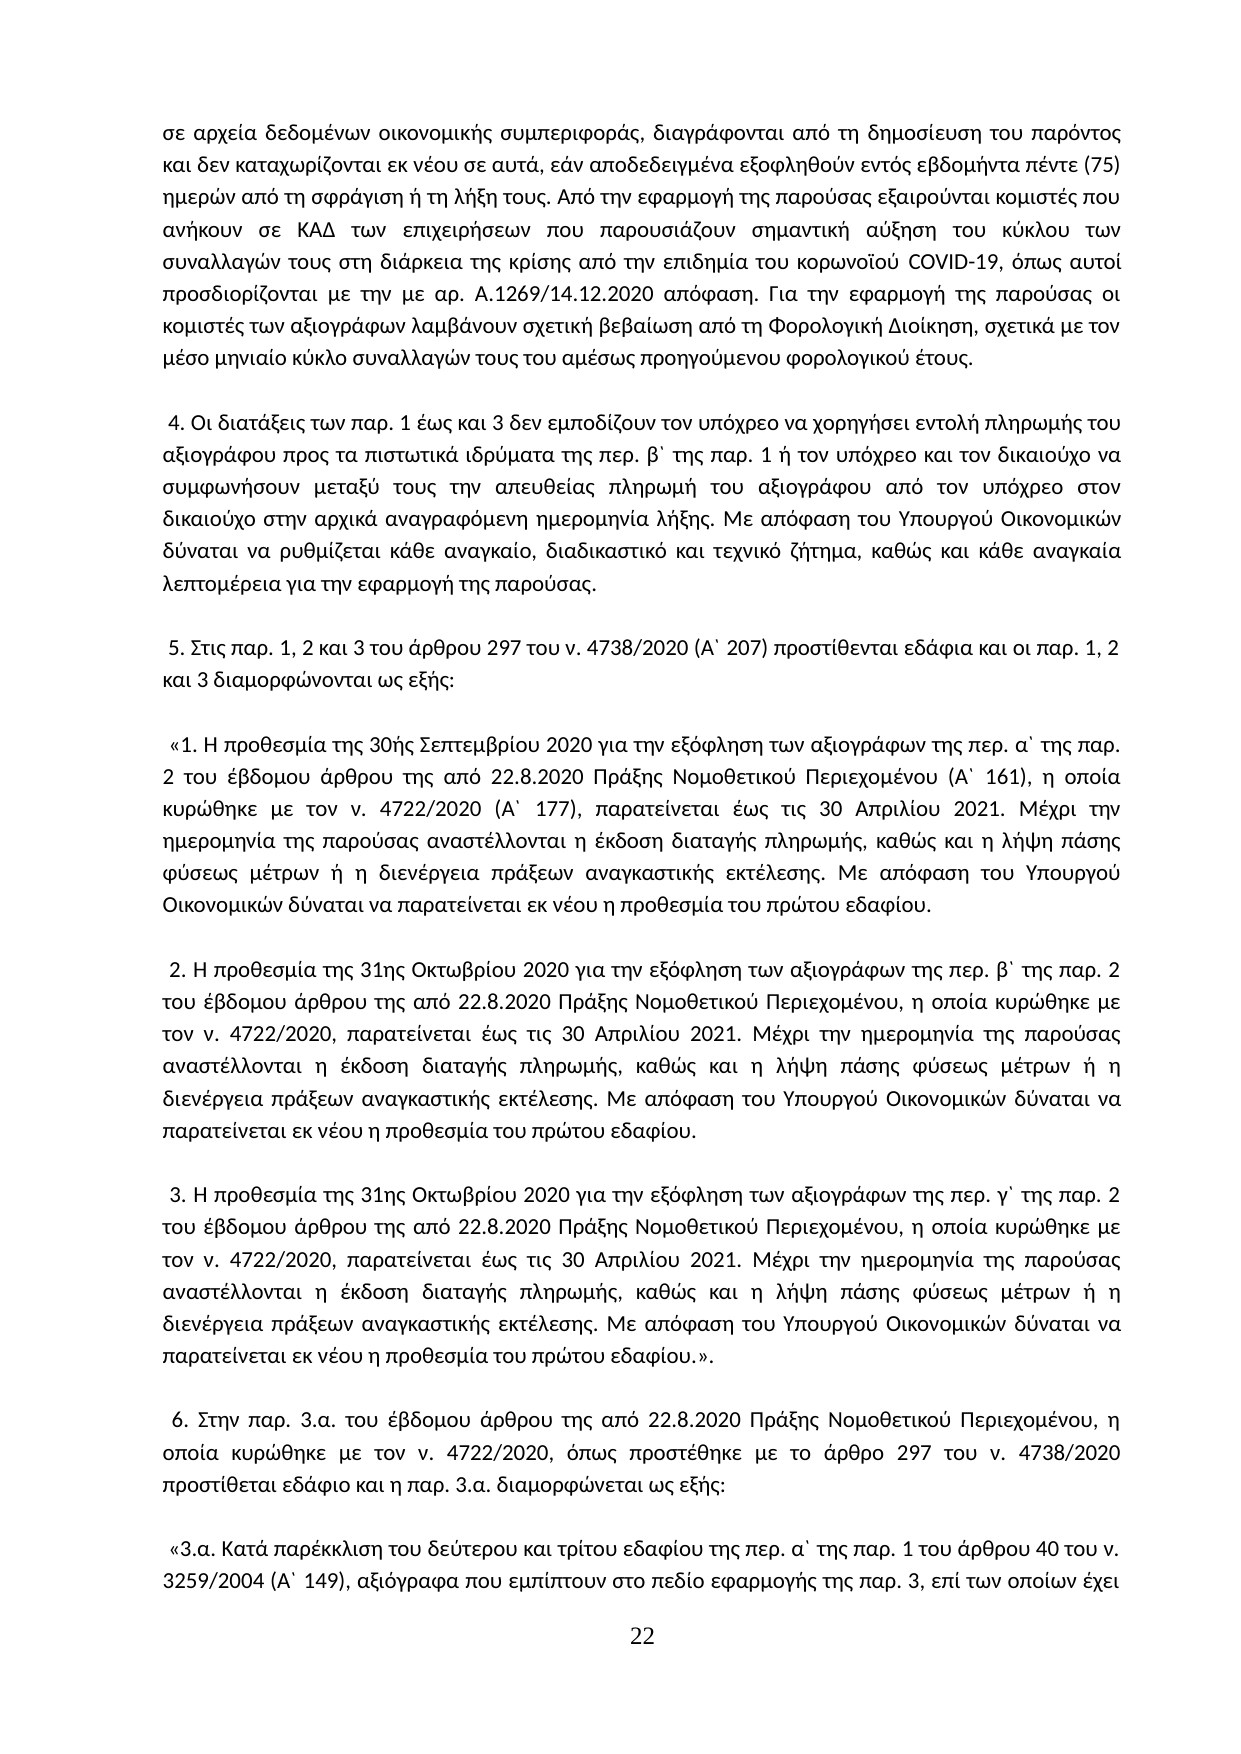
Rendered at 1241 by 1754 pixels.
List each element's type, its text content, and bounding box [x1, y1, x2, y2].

text 5. Στις παρ. 1, 2 και 3 του άρθρου 297 του ν. 4738/2020 (Α` 207) προστίθενται εδάφια και οι παρ. 1, 2 και 3 διαμορφώνονται ως εξής: [162, 633, 1122, 693]
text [162, 118, 1122, 371]
text 3. Η προθεσμία της 31ης Οκτωβρίου 2020 για την εξόφληση των αξιογράφων της περ. γ` της παρ. 2 του έβδομου άρθρου της από 22.8.2020 Πράξης Νομοθετικού Περιεχομένου, η οποία κυρώθηκε με τον ν. 4722/2020, παρατείνεται έως τις 30 Απριλίου 2021. Μέχρι την ημερομηνία της παρούσας αναστέλλονται η έκδοση διαταγής πληρωμής, καθώς και η λήψη πάσης φύσεως μέτρων ή η διενέργεια πράξεων αναγκαστικής εκτέλεσης. Με απόφαση του Υπουργού Οικονομικών δύναται να παρατείνεται εκ νέου η προθεσμία του πρώτου εδαφίου.». [162, 1180, 1122, 1369]
text 6. Στην παρ. 3.α. του έβδομου άρθρου της από 22.8.2020 Πράξης Νομοθετικού Περιεχομένου, η οποία κυρώθηκε με τον ν. 4722/2020, όπως προστέθηκε με το άρθρο 297 του ν. 4738/2020 προστίθεται εδάφιο και η παρ. 3.α. διαμορφώνεται ως εξής: [162, 1406, 1122, 1498]
text «1. Η προθεσμία της 30ής Σεπτεμβρίου 2020 για την εξόφληση των αξιογράφων της περ. α` της παρ. 2 του έβδομου άρθρου της από 22.8.2020 Πράξης Νομοθετικού Περιεχομένου (Α` 161), η οποία κυρώθηκε με τον ν. 4722/2020 (Α` 177), παρατείνεται έως τις 30 Απριλίου 2021. Μέχρι την ημερομηνία της παρούσας αναστέλλονται η έκδοση διαταγής πληρωμής, καθώς και η λήψη πάσης φύσεως μέτρων ή η διενέργεια πράξεων αναγκαστικής εκτέλεσης. Με απόφαση του Υπουργού Οικονομικών δύναται να παρατείνεται εκ νέου η προθεσμία του πρώτου εδαφίου. [162, 730, 1122, 919]
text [162, 1534, 1122, 1594]
text 2. Η προθεσμία της 31ης Οκτωβρίου 2020 για την εξόφληση των αξιογράφων της περ. β` της παρ. 2 του έβδομου άρθρου της από 22.8.2020 Πράξης Νομοθετικού Περιεχομένου, η οποία κυρώθηκε με τον ν. 4722/2020, παρατείνεται έως τις 30 Απριλίου 2021. Μέχρι την ημερομηνία της παρούσας αναστέλλονται η έκδοση διαταγής πληρωμής, καθώς και η λήψη πάσης φύσεως μέτρων ή η διενέργεια πράξεων αναγκαστικής εκτέλεσης. Με απόφαση του Υπουργού Οικονομικών δύναται να παρατείνεται εκ νέου η προθεσμία του πρώτου εδαφίου. [162, 955, 1122, 1144]
text 4. Οι διατάξεις των παρ. 1 έως και 3 δεν εμποδίζουν τον υπόχρεο να χορηγήσει εντολή πληρωμής του αξιογράφου προς τα πιστωτικά ιδρύματα της περ. β` της παρ. 1 ή τον υπόχρεο και τον δικαιούχο να συμφωνήσουν μεταξύ τους την απευθείας πληρωμή του αξιογράφου από τον υπόχρεο στον δικαιούχο στην αρχικά αναγραφόμενη ημερομηνία λήξης. Με απόφαση του Υπουργού Οικονομικών δύναται να ρυθμίζεται κάθε αναγκαίο, διαδικαστικό και τεχνικό ζήτημα, καθώς και κάθε αναγκαία λεπτομέρεια για την εφαρμογή της παρούσας. [162, 408, 1122, 597]
